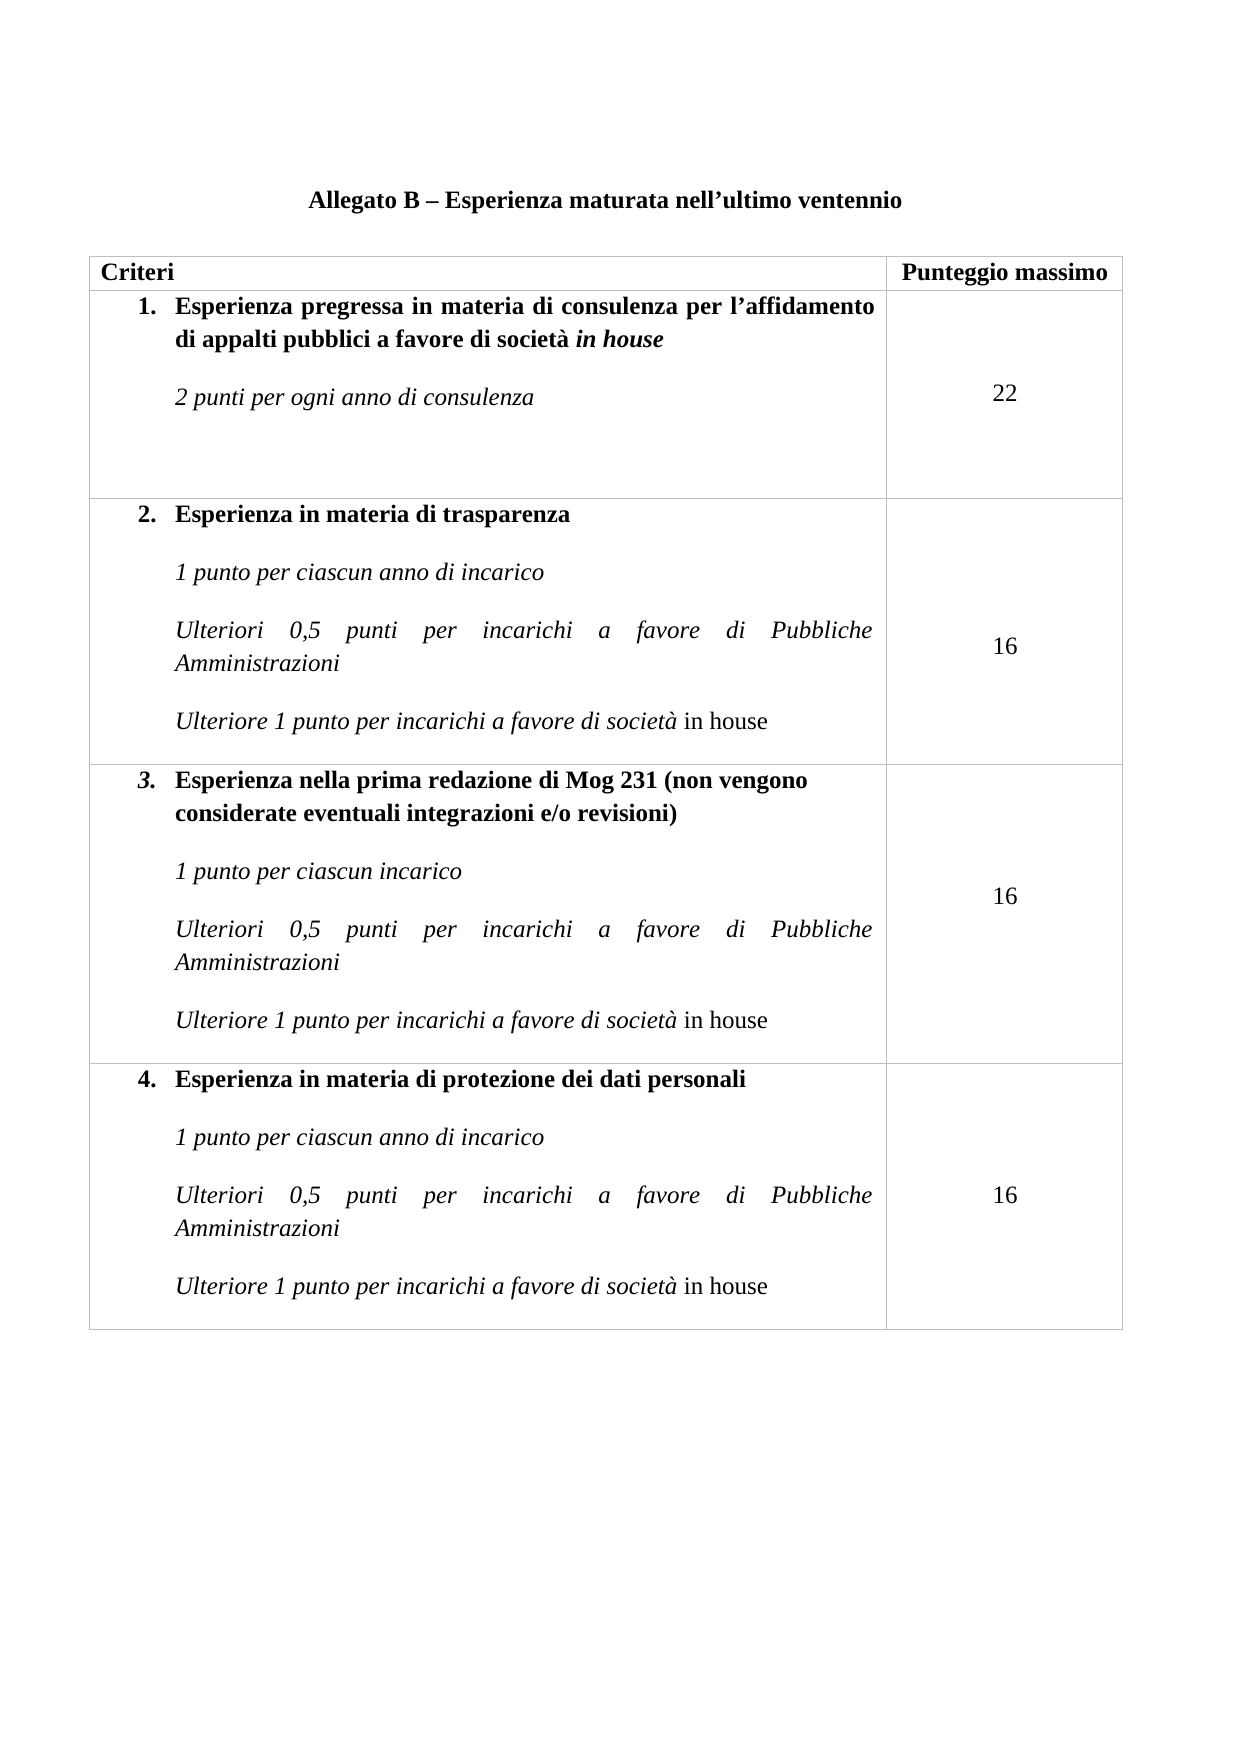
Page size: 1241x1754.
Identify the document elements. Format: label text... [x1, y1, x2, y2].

table_header Punteggio massimo [887, 257, 1122, 290]
table_cell 16 [887, 499, 1122, 764]
table_header Criteri [90, 257, 886, 290]
table_cell 16 [887, 765, 1122, 1063]
table_cell 22 [887, 291, 1122, 498]
text Allegato B – Esperienza maturata nell’ultimo ventennio [89, 185, 1122, 214]
table_cell 16 [887, 1064, 1122, 1329]
table_cell Esperienza in materia di protezione dei dati personali 1 punto per ciascun anno di incarico Ulteriori 0,5 punti per incarichi a favore di Pubbliche Amministrazioni Ulteriore 1 punto per incarichi a favore di società in house [90, 1064, 886, 1329]
table_cell Esperienza nella prima redazione di Mog 231 (non vengono considerate eventuali integrazioni e/o revisioni) 1 punto per ciascun incarico Ulteriori 0,5 punti per incarichi a favore di Pubbliche Amministrazioni Ulteriore 1 punto per incarichi a favore di società in house [90, 765, 886, 1063]
table_cell Esperienza pregressa in materia di consulenza per l’affidamento di appalti pubblici a favore di società in house 2 punti per ogni anno di consulenza [90, 291, 886, 498]
table_cell Esperienza in materia di trasparenza 1 punto per ciascun anno di incarico Ulteriori 0,5 punti per incarichi a favore di Pubbliche Amministrazioni Ulteriore 1 punto per incarichi a favore di società in house [90, 499, 886, 764]
